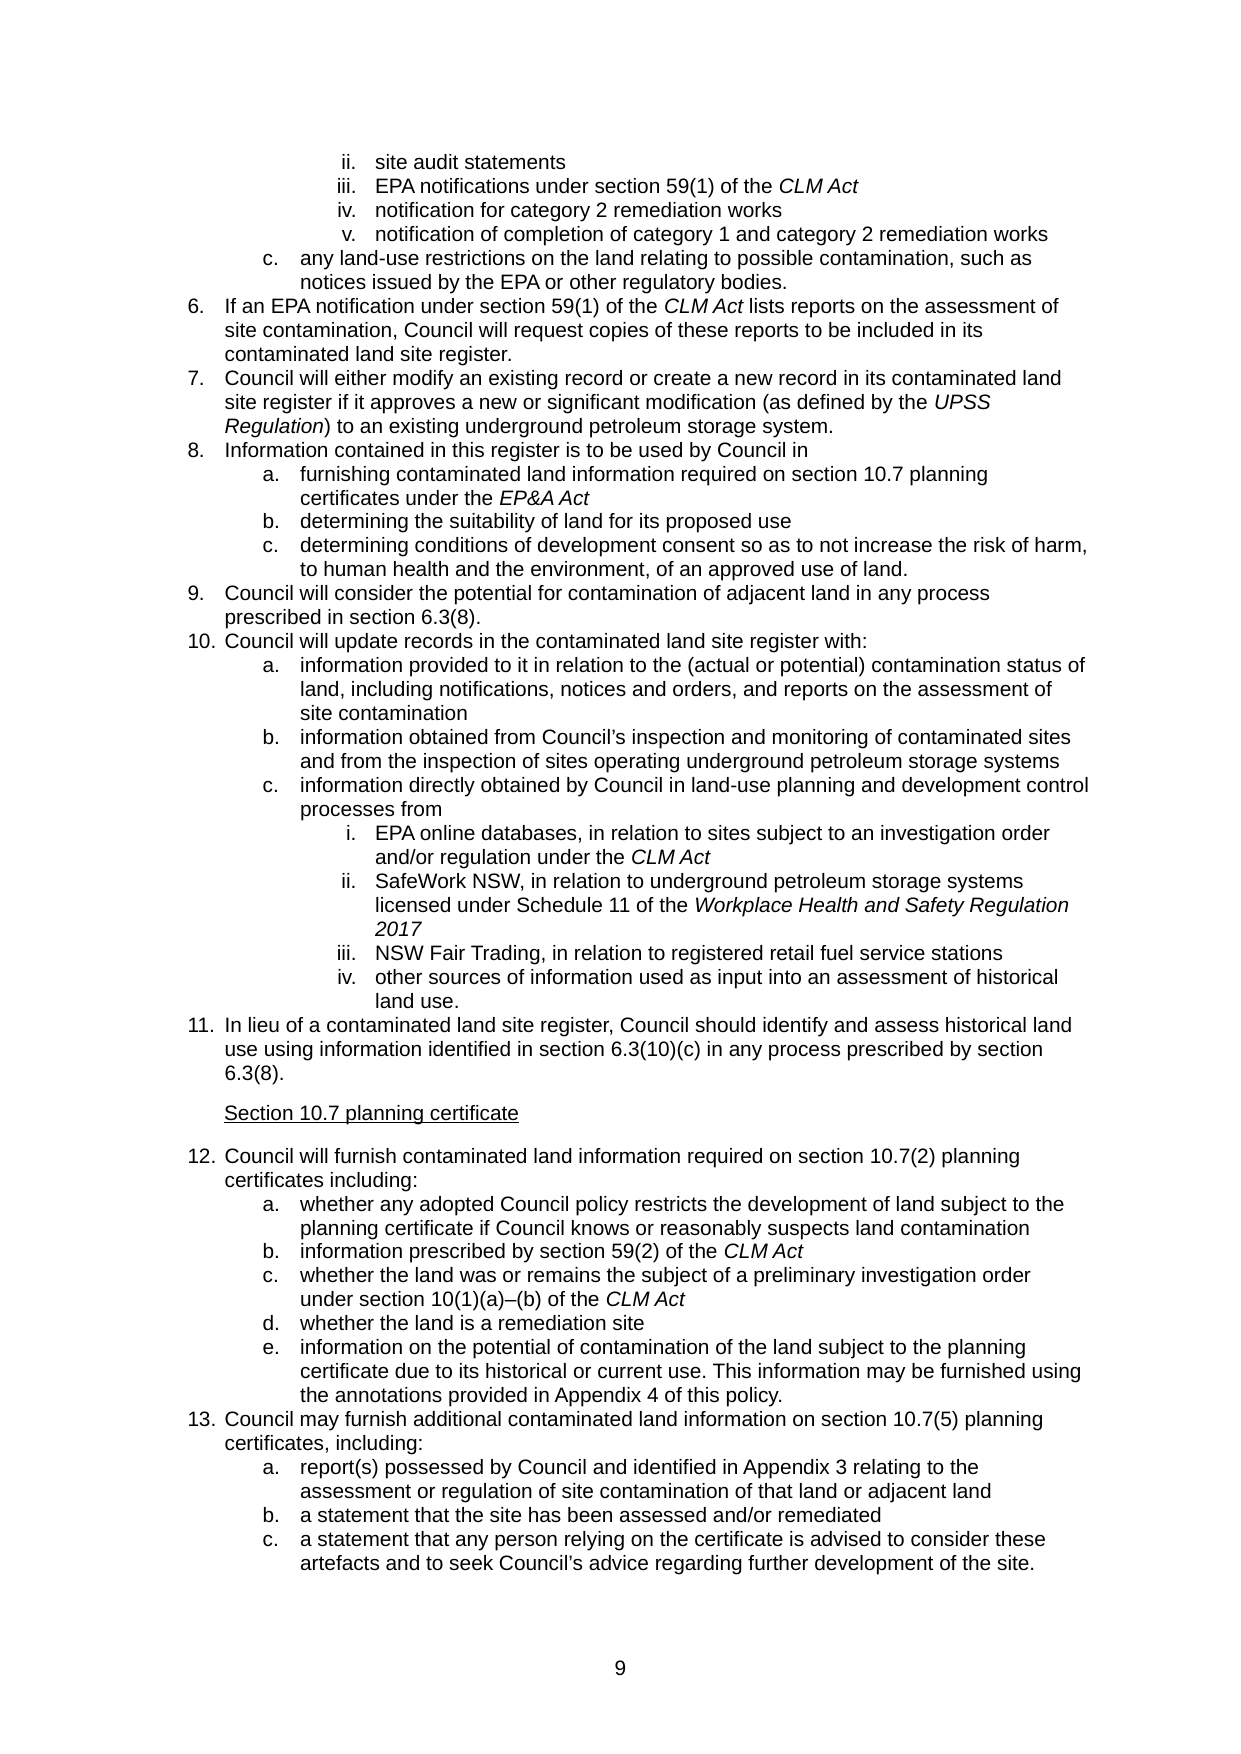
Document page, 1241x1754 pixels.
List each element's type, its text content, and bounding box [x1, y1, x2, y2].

list notification of completion of category 1 and category 2 remediation works [356, 222, 1090, 246]
list determining the suitability of land for its proposed use [262, 509, 1090, 533]
list If an EPA notification under section 59(1) of the CLM Act lists reports on the assessment of site contamination, Council will request copies of these reports to be included in its contaminated land site register. [187, 294, 1090, 366]
list report(s) possessed by Council and identified in Appendix 3 relating to the assessment or regulation of site contamination of that land or adjacent land [262, 1455, 1090, 1503]
list a statement that the site has been assessed and/or remediated [262, 1503, 1090, 1527]
list EPA notifications under section 59(1) of the CLM Act [356, 174, 1090, 198]
list any land-use restrictions on the land relating to possible contamination, such as notices issued by the EPA or other regulatory bodies. [262, 246, 1090, 294]
list other sources of information used as input into an assessment of historical land use. [356, 964, 1090, 1012]
subtitle Section 10.7 planning certificate [224, 1101, 1090, 1125]
list Council will either modify an existing record or create a new record in its contaminated land site register if it approves a new or significant modification (as defined by the UPSS Regulation) to an existing underground petroleum storage system. [187, 366, 1090, 437]
list NSW Fair Trading, in relation to registered retail fuel service stations [356, 941, 1090, 964]
list a statement that any person relying on the certificate is advised to consider these artefacts and to seek Council’s advice regarding further development of the site. [262, 1527, 1090, 1575]
list In lieu of a contaminated land site register, Council should identify and assess historical land use using information identified in section 6.3(10)(c) in any process prescribed by section 6.3(8). [187, 1012, 1090, 1084]
list Information contained in this register is to be used by Council in [187, 437, 1090, 461]
list information on the potential of contamination of the land subject to the planning certificate due to its historical or current use. This information may be furnished using the annotations provided in Appendix 4 of this policy. [262, 1335, 1090, 1407]
list Council may furnish additional contaminated land information on section 10.7(5) planning certificates, including: [187, 1407, 1090, 1455]
list Council will update records in the contaminated land site register with: [187, 629, 1090, 653]
list site audit statements [356, 150, 1090, 174]
list whether the land was or remains the subject of a preliminary investigation order under section 10(1)(a)–(b) of the CLM Act [262, 1263, 1090, 1311]
list information directly obtained by Council in land-use planning and development control processes from [262, 773, 1090, 821]
list EPA online databases, in relation to sites subject to an investigation order and/or regulation under the CLM Act [356, 821, 1090, 869]
list furnishing contaminated land information required on section 10.7 planning certificates under the EP&A Act [262, 461, 1090, 509]
list information provided to it in relation to the (actual or potential) contamination status of land, including notifications, notices and orders, and reports on the assessment of site contamination [262, 653, 1090, 725]
list SafeWork NSW, in relation to underground petroleum storage systems licensed under Schedule 11 of the Workplace Health and Safety Regulation 2017 [356, 869, 1090, 941]
list Council will consider the potential for contamination of adjacent land in any process prescribed in section 6.3(8). [187, 581, 1090, 629]
list Council will furnish contaminated land information required on section 10.7(2) planning certificates including: [187, 1143, 1090, 1191]
list whether any adopted Council policy restricts the development of land subject to the planning certificate if Council knows or reasonably suspects land contamination [262, 1191, 1090, 1239]
list information obtained from Council’s inspection and monitoring of contaminated sites and from the inspection of sites operating underground petroleum storage systems [262, 725, 1090, 773]
list notification for category 2 remediation works [356, 198, 1090, 222]
list whether the land is a remediation site [262, 1311, 1090, 1335]
list determining conditions of development consent so as to not increase the risk of harm, to human health and the environment, of an approved use of land. [262, 533, 1090, 581]
list information prescribed by section 59(2) of the CLM Act [262, 1239, 1090, 1263]
